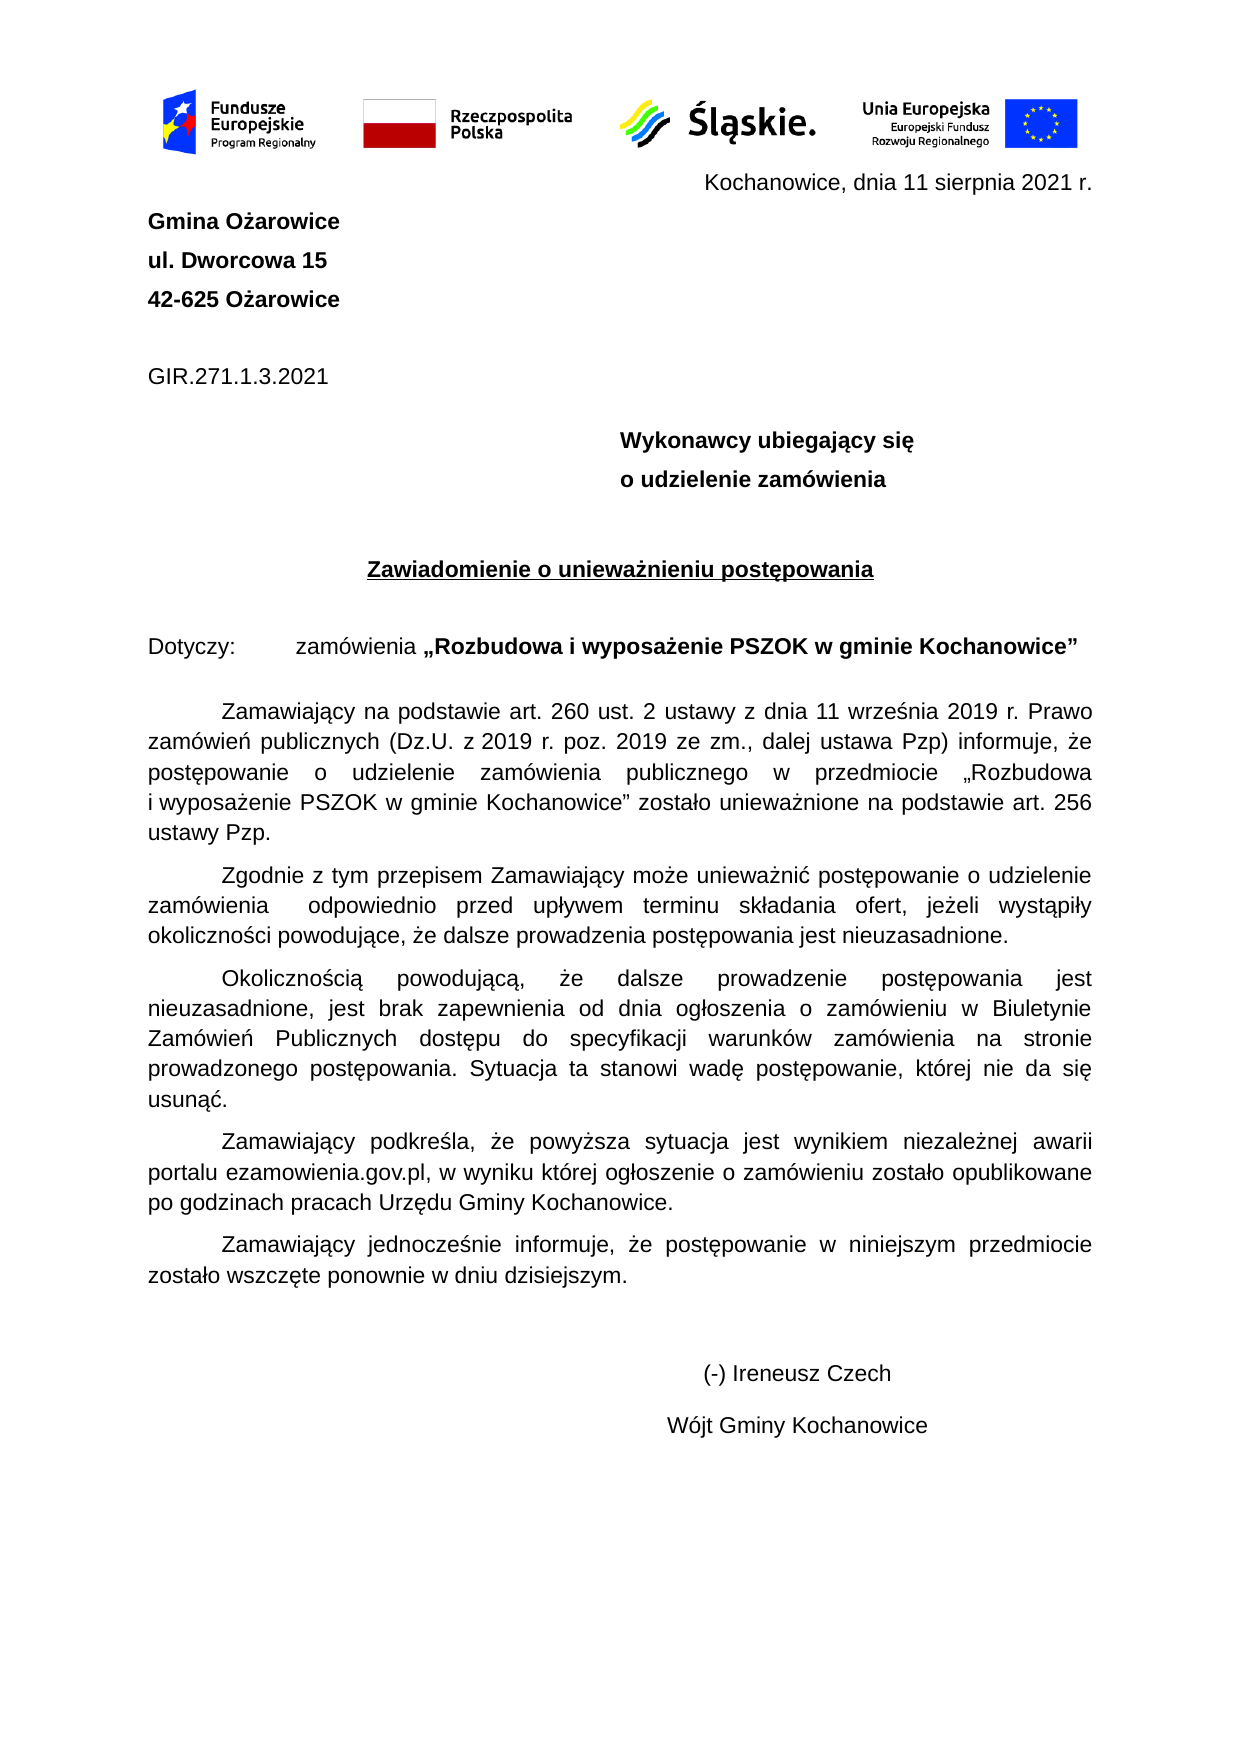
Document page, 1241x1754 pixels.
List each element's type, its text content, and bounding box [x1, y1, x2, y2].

text Gmina Ożarowice [148, 208, 1093, 234]
list Zgodnie z tym przepisem Zamawiający może unieważnić postępowanie o udzielenie zamówienia odpowiednio przed upływem terminu składania ofert, jeżeli wystąpiły okoliczności powodujące, że dalsze prowadzenia postępowania jest nieuzasadnione. [148, 862, 1093, 948]
list Zamawiający na podstawie art. 260 ust. 2 ustawy z dnia 11 września 2019 r. Prawo zamówień publicznych (Dz.U. z 2019 r. poz. 2019 ze zm., dalej ustawa Pzp) informuje, że postępowanie o udzielenie zamówienia publicznego w przedmiocie „Rozbudowa i wyposażenie PSZOK w gminie Kochanowice” zostało unieważnione na podstawie art. 256 ustawy Pzp. [148, 698, 1093, 845]
picture [147, 73, 1093, 169]
text o udzielenie zamówienia [620, 466, 1093, 492]
text Zawiadomienie o unieważnieniu postępowania [148, 556, 1093, 583]
list Zamawiający podkreśla, że powyższa sytuacja jest wynikiem niezależnej awarii portalu ezamowienia.gov.pl, w wyniku której ogłoszenie o zamówieniu zostało opublikowane po godzinach pracach Urzędu Gminy Kochanowice. [148, 1128, 1093, 1215]
text Kochanowice, dnia 11 sierpnia 2021 r. [148, 169, 1093, 195]
text ul. Dworcowa 15 [148, 247, 1093, 273]
list Dotyczy: zamówienia „Rozbudowa i wyposażenie PSZOK w gminie Kochanowice” [148, 633, 1093, 659]
list (-) Ireneusz Czech [502, 1359, 1093, 1386]
list Wójt Gminy Kochanowice [502, 1412, 1093, 1439]
list Zamawiający jednocześnie informuje, że postępowanie w niniejszym przedmiocie zostało wszczęte ponownie w dniu dzisiejszym. [148, 1231, 1093, 1288]
list Okolicznością powodującą, że dalsze prowadzenie postępowania jest nieuzasadnione, jest brak zapewnienia od dnia ogłoszenia o zamówieniu w Biuletynie Zamówień Publicznych dostępu do specyfikacji warunków zamówienia na stronie prowadzonego postępowania. Sytuacja ta stanowi wadę postępowanie, której nie da się usunąć. [148, 965, 1093, 1112]
text 42-625 Ożarowice [148, 286, 1093, 312]
text GIR.271.1.3.2021 [148, 363, 1093, 390]
text Wykonawcy ubiegający się [620, 427, 1093, 453]
